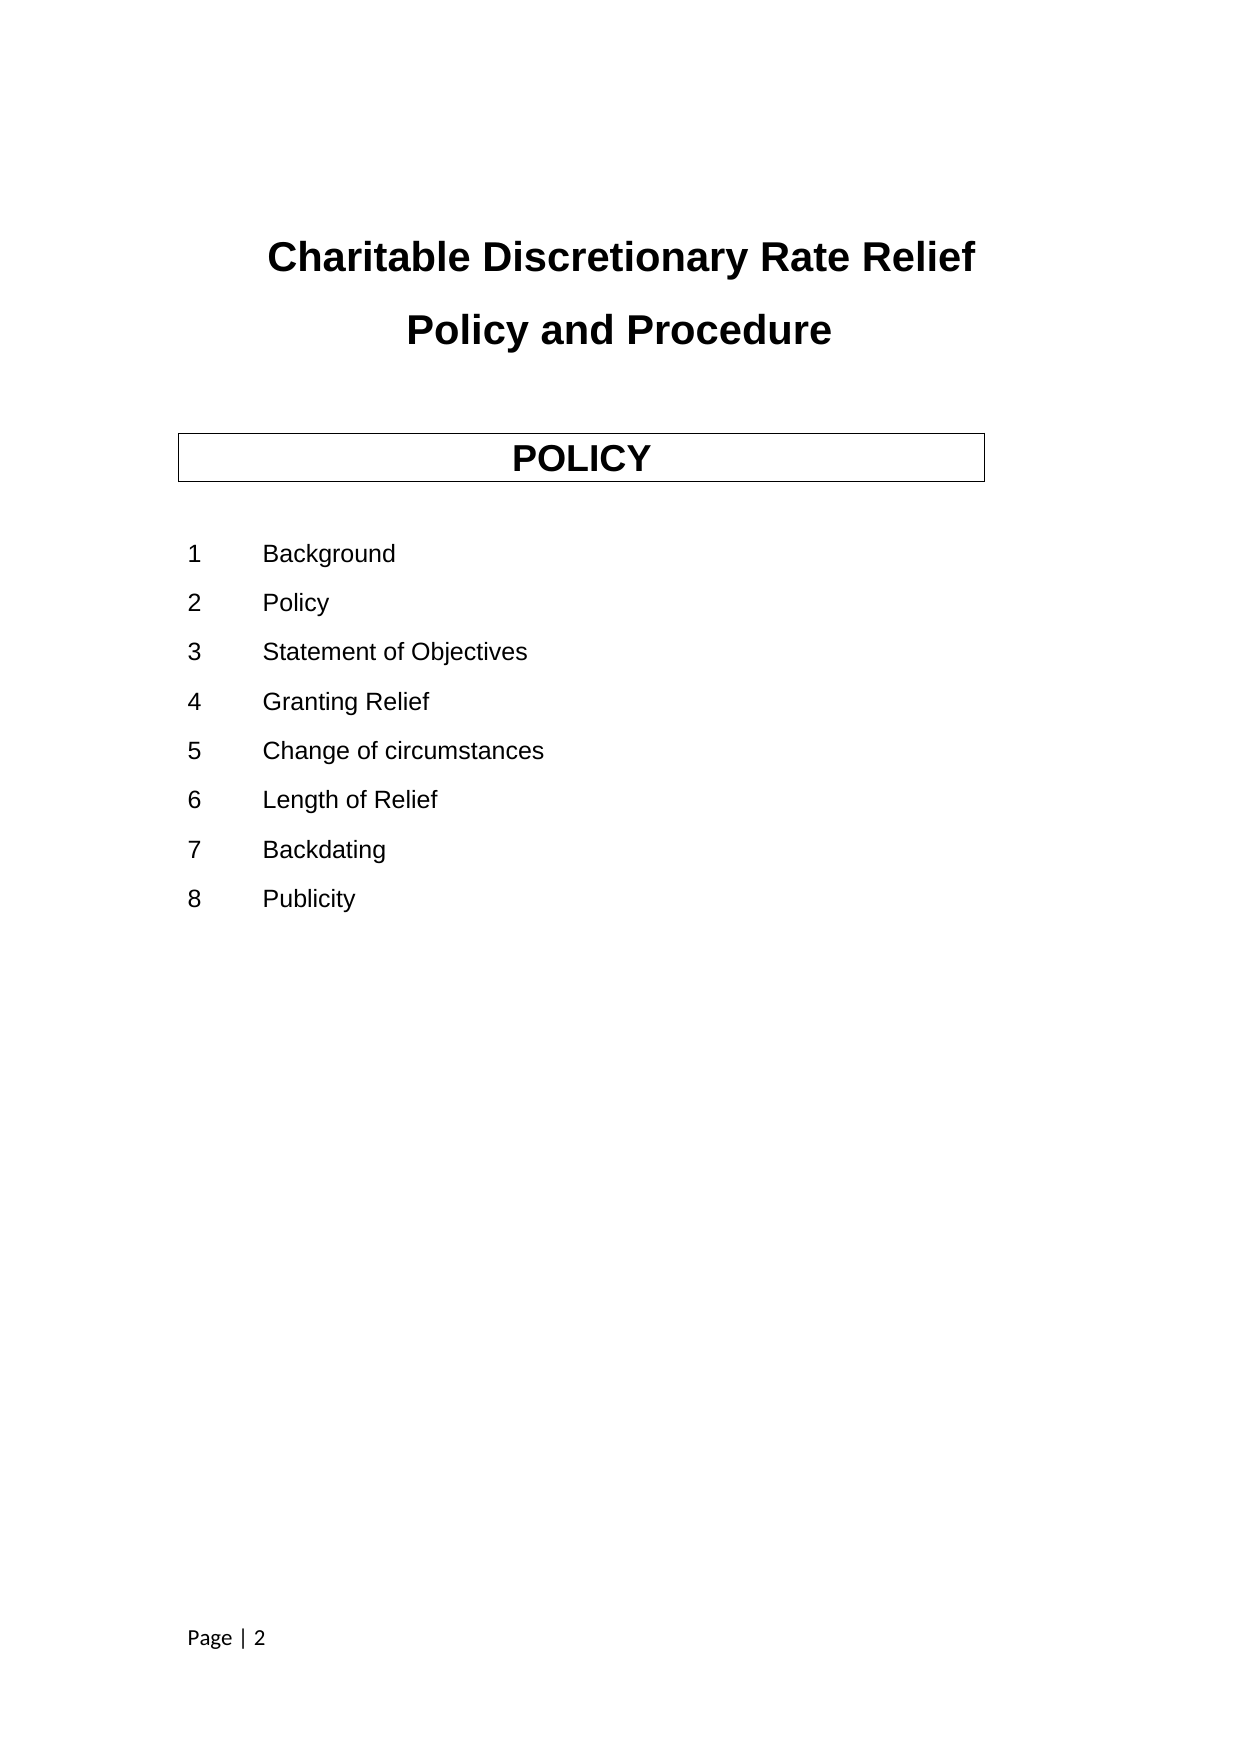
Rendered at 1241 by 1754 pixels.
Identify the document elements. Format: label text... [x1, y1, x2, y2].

list Backdating [187, 835, 976, 863]
list Policy [187, 588, 976, 617]
list Granting Relief [187, 687, 976, 715]
text Charitable Discretionary Rate Relief [187, 233, 976, 281]
list Change of circumstances [187, 736, 976, 765]
list Publicity [187, 884, 976, 913]
text POLICY [179, 434, 984, 481]
list Background [187, 538, 976, 567]
list Statement of Objectives [187, 637, 976, 666]
text Policy and Procedure [406, 306, 976, 353]
list Length of Relief [187, 785, 976, 814]
